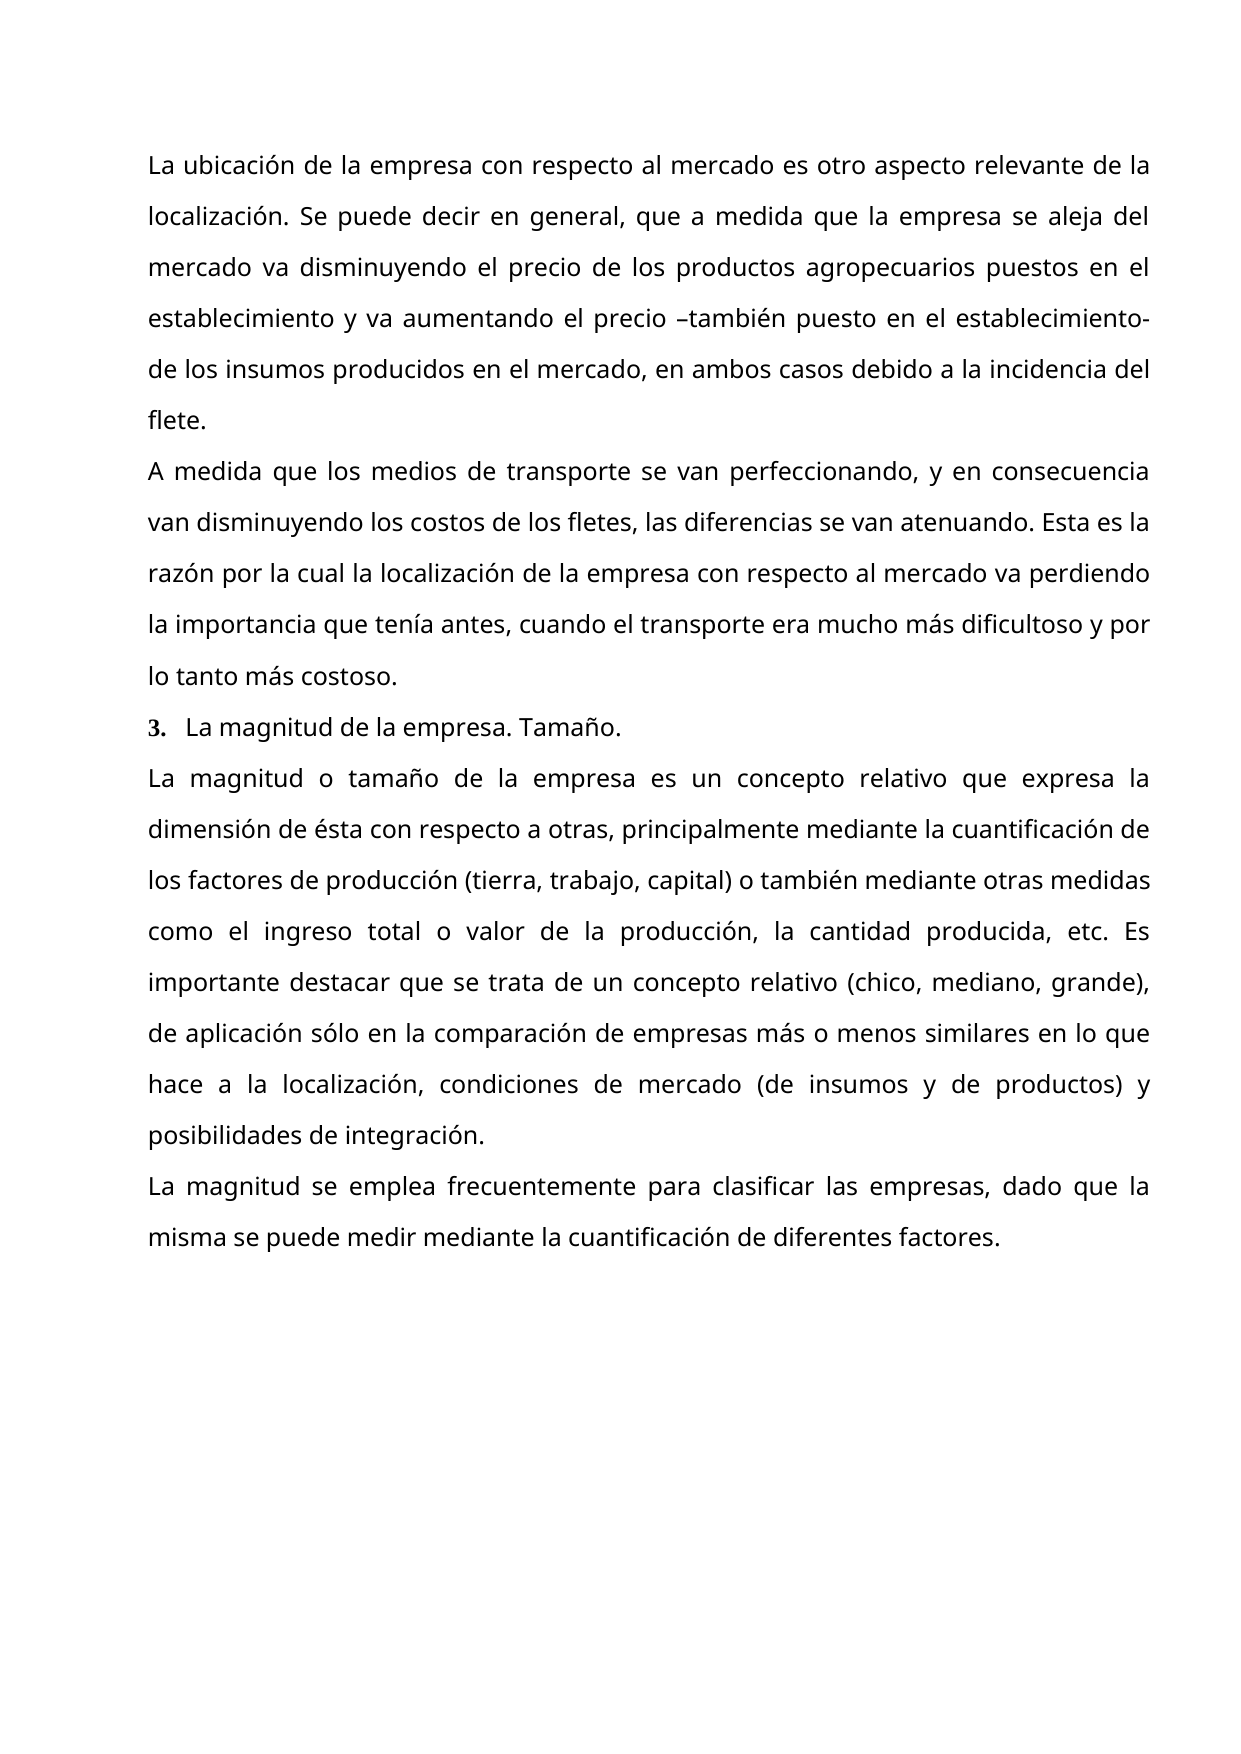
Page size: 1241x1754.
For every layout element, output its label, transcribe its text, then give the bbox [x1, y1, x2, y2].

text La ubicación de la empresa con respecto al mercado es otro aspecto relevante de puede decir en general, que a medida que la empresa se aleja del mercado va disminuyendo el precio de los productos agropecuarios puestos en el establecimiento y va aumentando el precio –también puesto en el establecimiento- de los insumos producidos en el mercado, en ambos casos debido a la incidencia del flete. [148, 148, 1152, 437]
text A medida que los medios de transporte se van perfeccionando, y en consecuencia van disminuyendo los costos de los fletes, las diferencias se van atenuando. Esta es la razón por la cual la localización de la empresa con respecto al mercado va perdiendo la importancia que tenía antes, cuando el transporte era mucho más dificultoso y por lo tanto más costoso. [148, 454, 1152, 692]
text La magnitud se emplea frecuentemente para clasificar las empresas, dado que la misma se puede medir mediante la cuantificación de diferentes factores. [148, 1168, 1152, 1254]
list La magnitud de la empresa. Tamaño. [148, 709, 1152, 743]
text La magnitud o tamaño de la empresa es un concepto relativo que expresa la dimensión de ésta con respecto a otras, principalmente mediante la cuantificación de los factores de producción (tierra, trabajo, capital) o también mediante otras medidas como el ingreso total o valor de la producción, la cantidad producida, etc. Es importante destacar que se trata de un concepto relativo (chico, mediano, grande), de aplicación sólo en la comparación de empresas más o menos similares en lo que hace a la localización, condiciones de mercado (de insumos y de productos) y posibilidades de integración. [148, 760, 1152, 1152]
